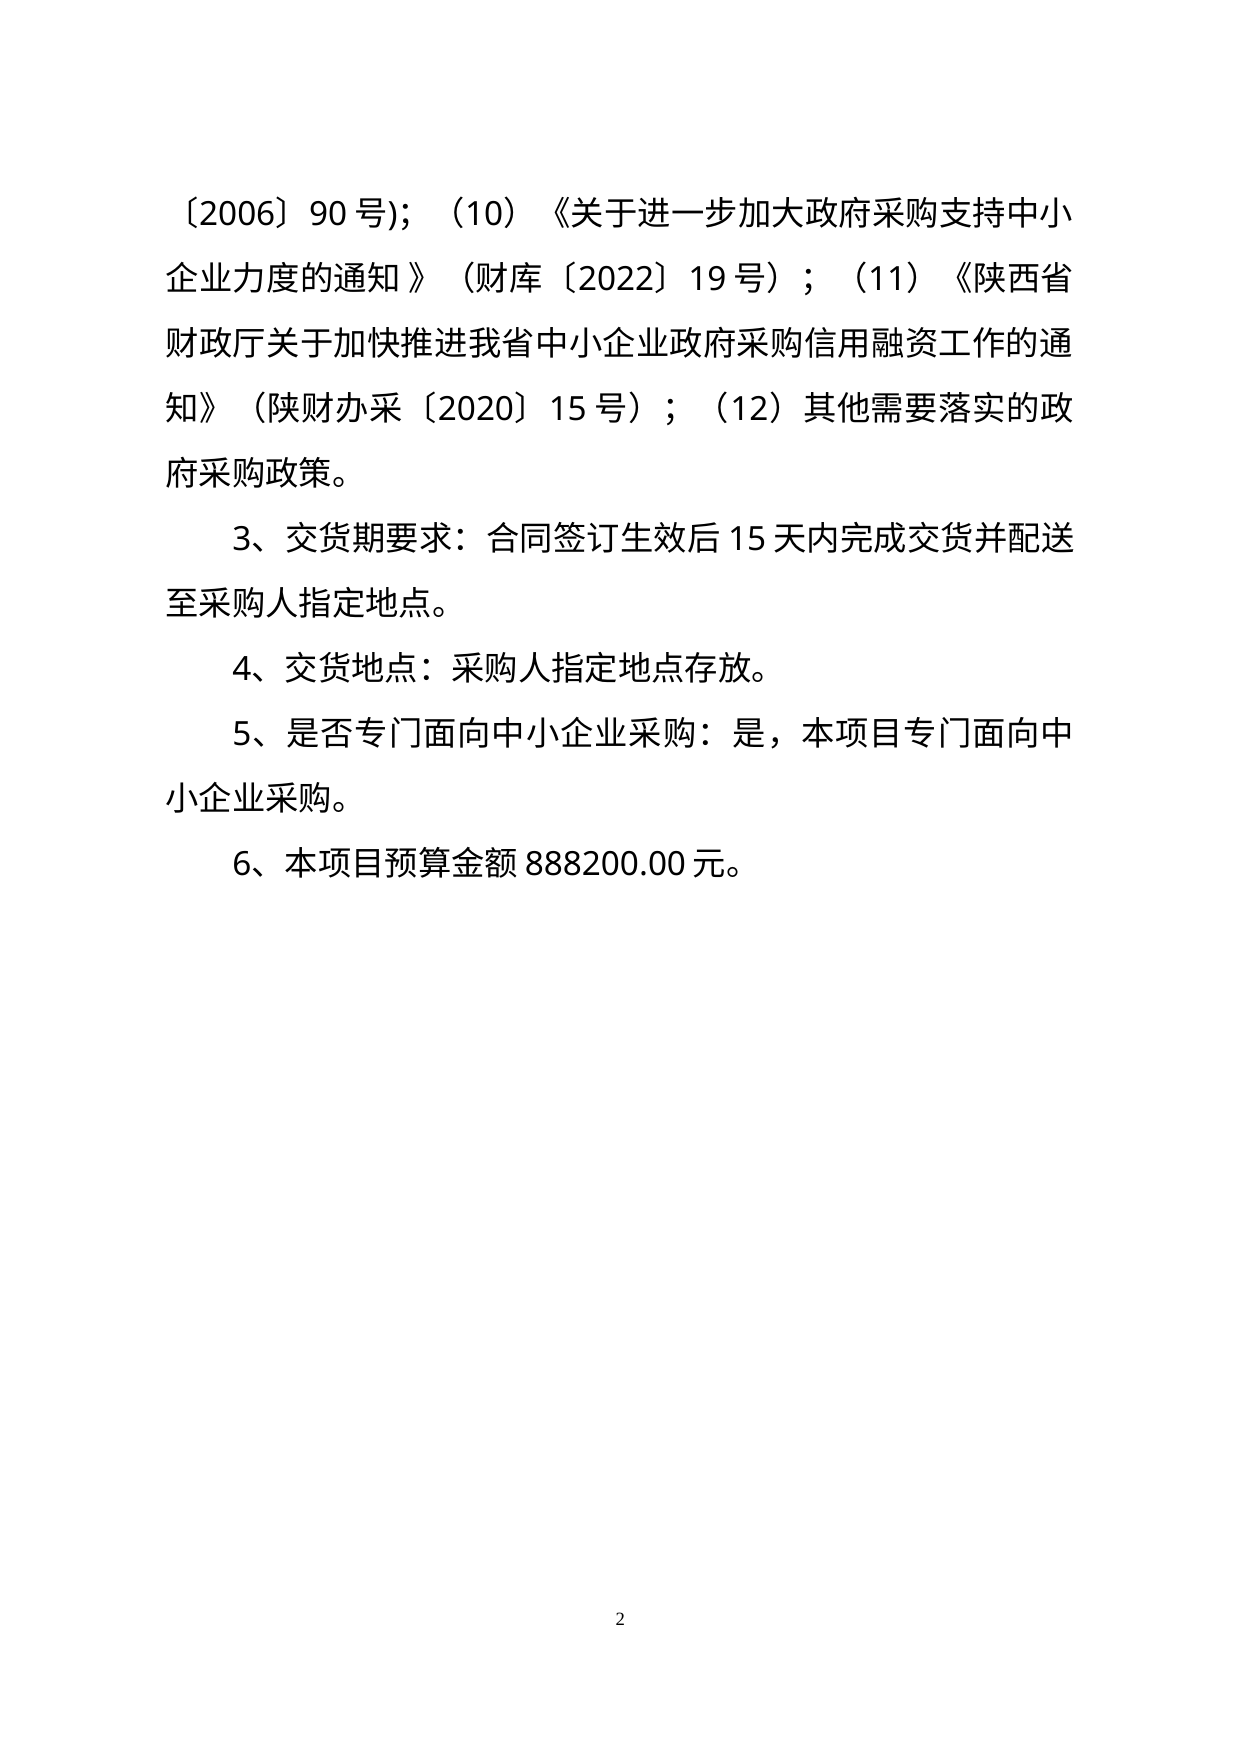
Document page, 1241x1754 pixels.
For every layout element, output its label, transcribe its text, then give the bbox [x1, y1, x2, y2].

text 4、交货地点：采购人指定地点存放。 [165, 633, 1075, 698]
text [165, 178, 1075, 503]
text 5、是否专门面向中小企业采购：是，本项目专门面向中小企业采购。 [165, 698, 1075, 828]
text 6、本项目预算金额888200.00元。 [165, 828, 1075, 893]
text 3、交货期要求：合同签订生效后15天内完成交货并配送至采购人指定地点。 [165, 503, 1075, 633]
